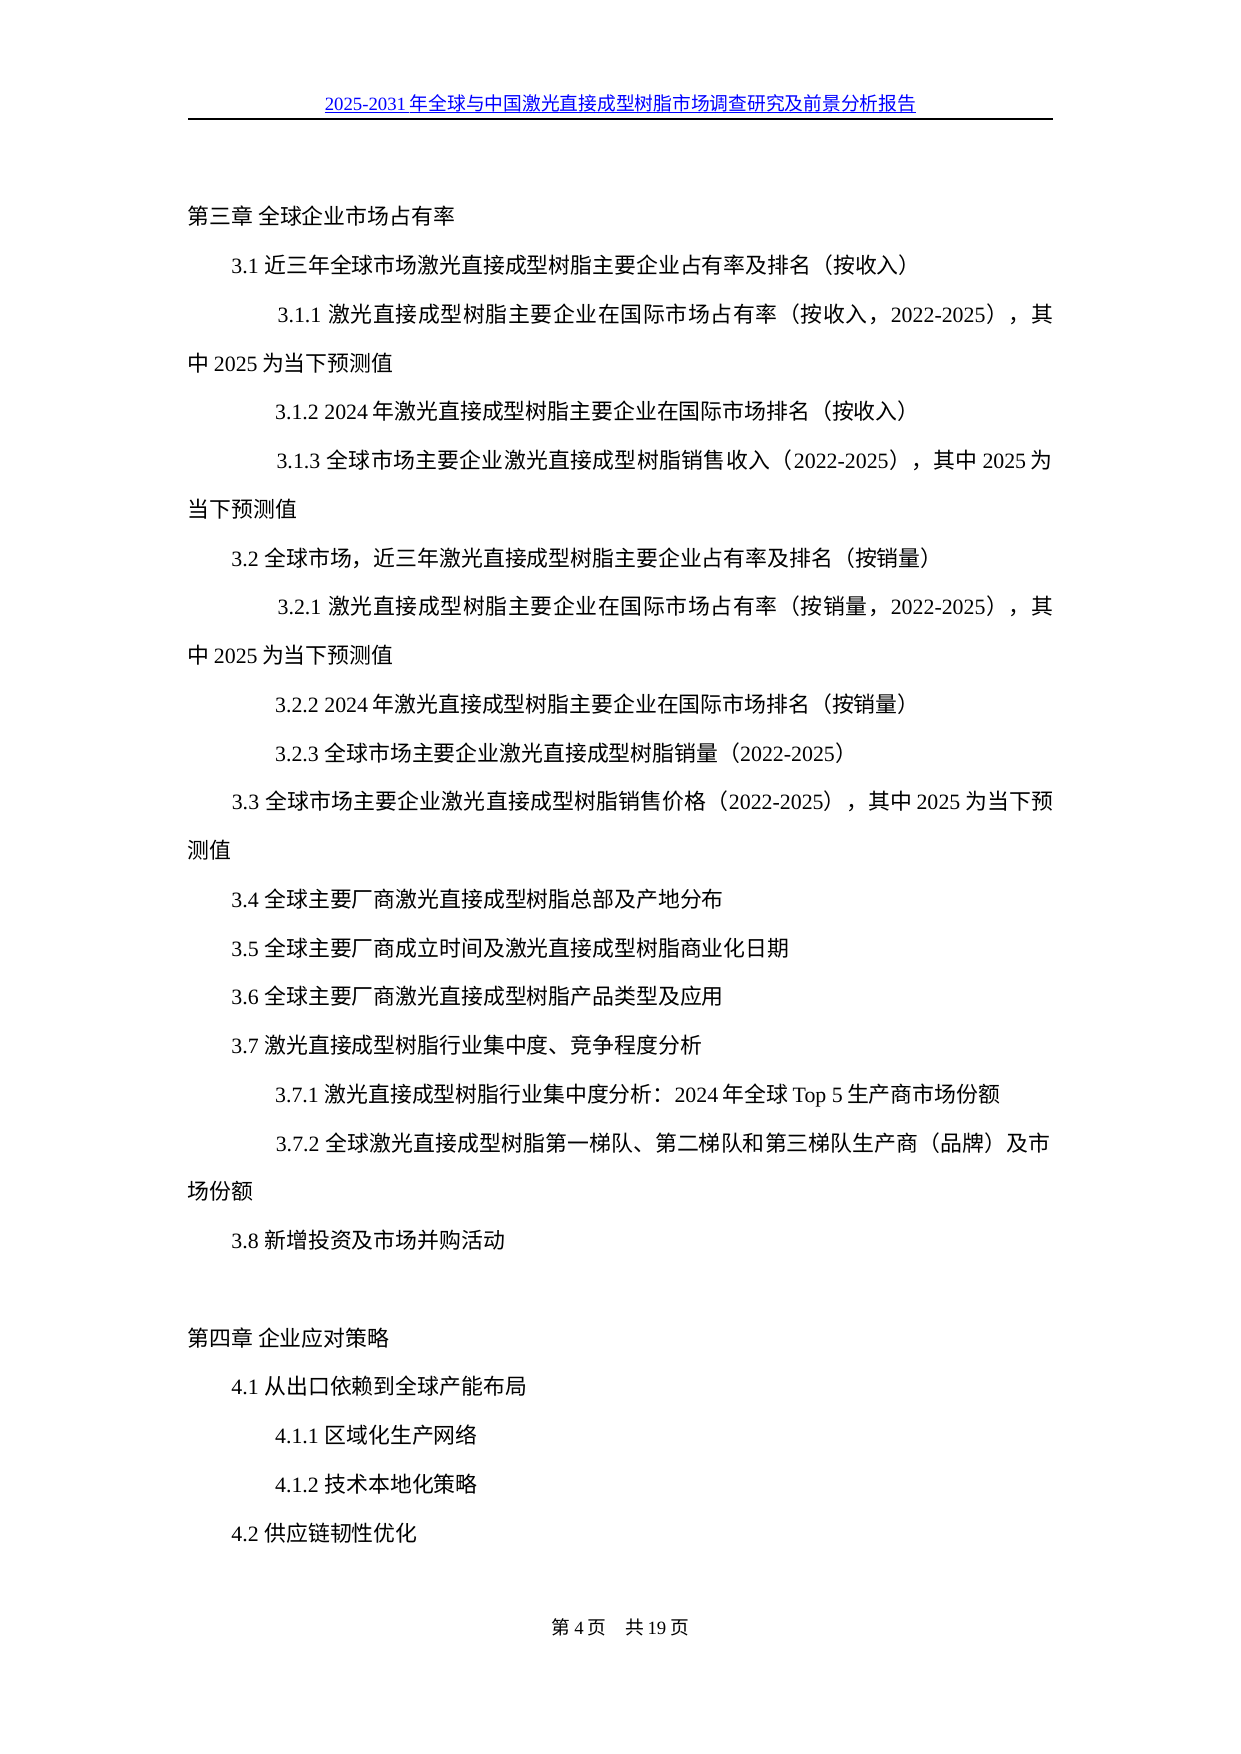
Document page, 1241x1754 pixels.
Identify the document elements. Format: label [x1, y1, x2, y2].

text [187, 150, 1053, 1548]
